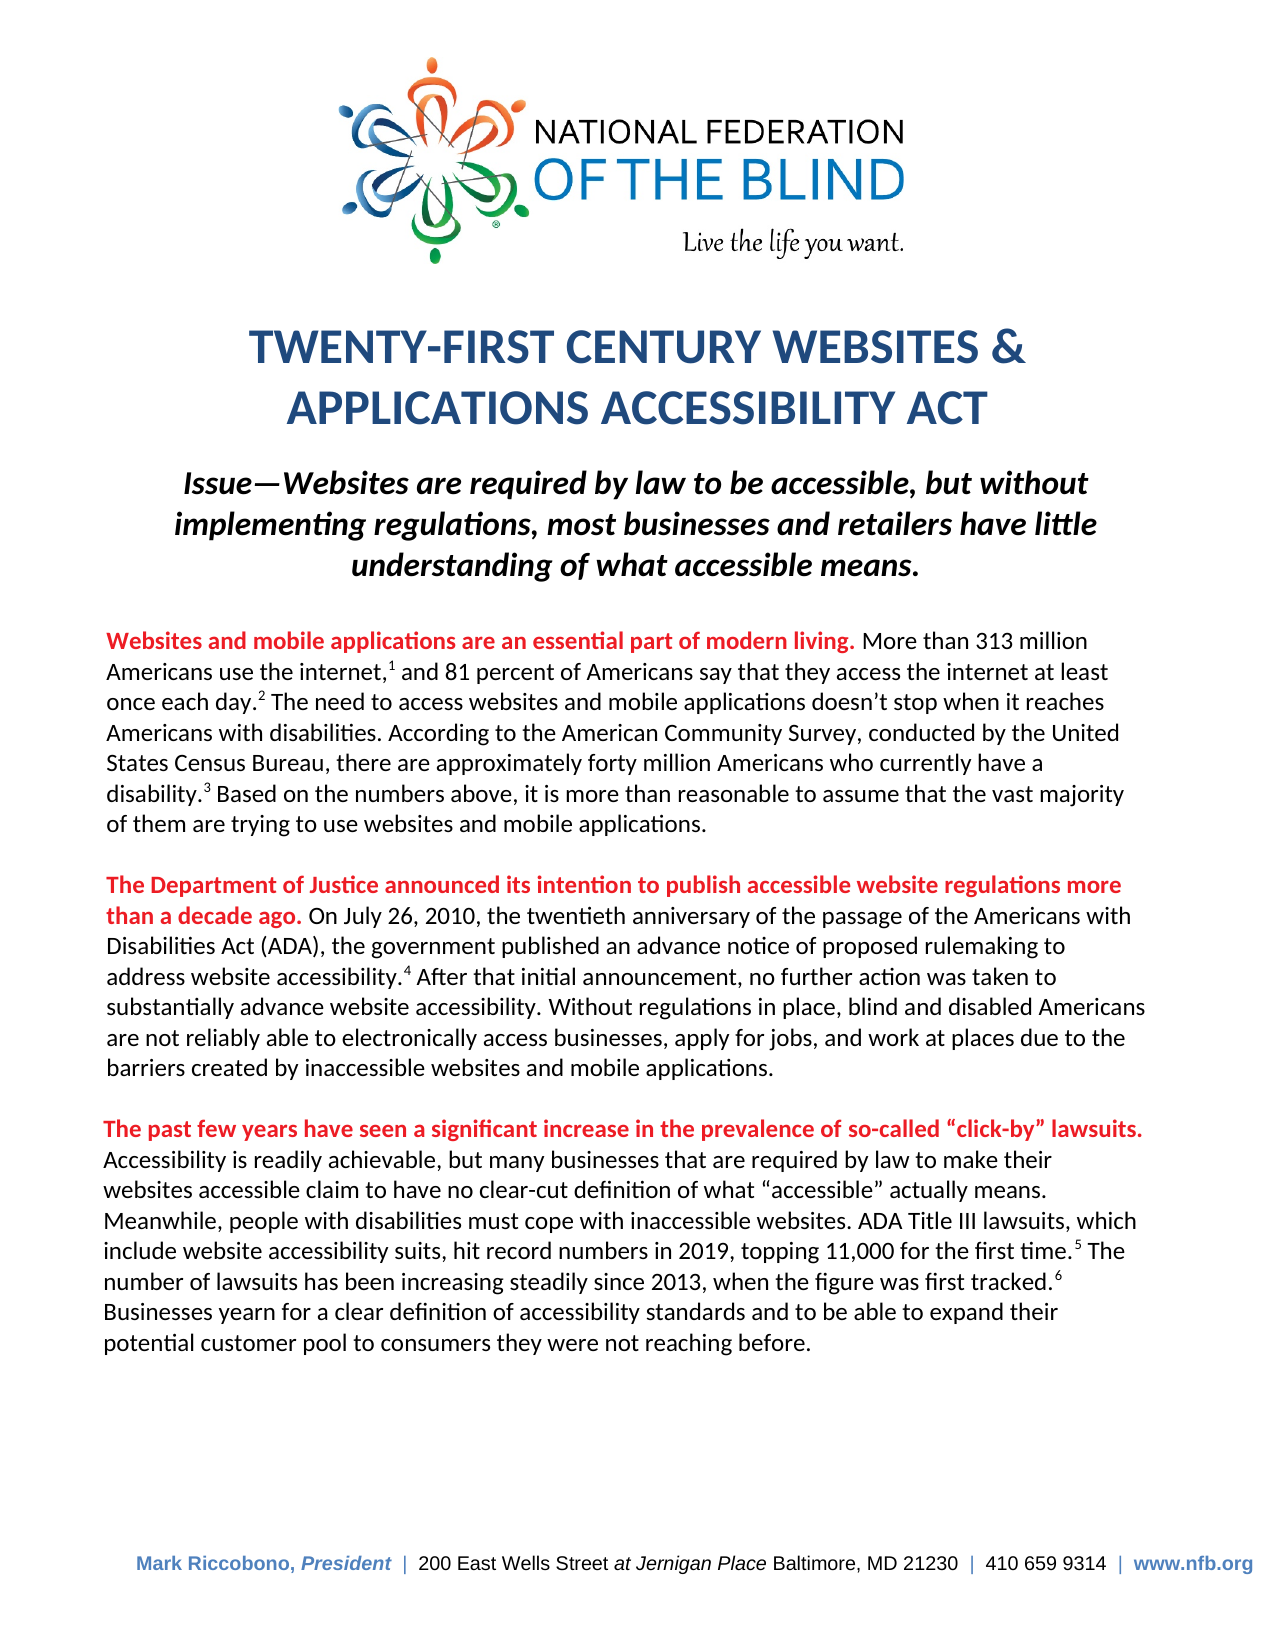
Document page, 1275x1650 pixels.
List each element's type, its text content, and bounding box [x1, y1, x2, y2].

subtitle TWENTY-FIRST CENTURY WEBSITES & APPLICATIONS ACCESSIBILITY ACT [94, 315, 1181, 437]
text The Department of Justice announced its intention to publish accessible website regulations more than a decade ago. On July 26, 2010, the twentieth anniversary of the passage of the Americans with Disabilities Act (ADA), the government published an advance notice of proposed rulemaking to address website accessibility. After that initial announcement, no further action was taken to substantially advance website accessibility. Without regulations in place, blind and disabled Americans are not reliably able to electronically access businesses, apply for jobs, and work at places due to the barriers created by inaccessible websites and mobile applications. [106, 869, 1148, 1083]
text The past few years have seen a significant increase in the prevalence of so-called “click-by” lawsuits. Accessibility is readily achievable, but many businesses that are required by law to make their websites accessible claim to have no clear-cut definition of what “accessible” actually means. Meanwhile, people with disabilities must cope with inaccessible websites. ADA Title III lawsuits, which include website accessibility suits, hit record numbers in 2019, topping 11,000 for the first time. The number of lawsuits has been increasing steadily since 2013, when the figure was first tracked. Businesses yearn for a clear definition of accessibility standards and to be able to expand their potential customer pool to consumers they were not reaching before. [103, 1113, 1144, 1358]
subtitle Issue—Websites are required by law to be accessible, but without implementing regulations, most businesses and retailers have little understanding of what accessible means. [94, 462, 1181, 625]
picture [338, 57, 904, 264]
text Websites and mobile applications are an essential part of modern living. More than 313 million Americans use the internet, and 81 percent of Americans say that they access the internet at least once each day. The need to access websites and mobile applications doesn’t stop when it reaches Americans with disabilities. According to the American Community Survey, conducted by the United States Census Bureau, there are approximately forty million Americans who currently have a disability. Based on the numbers above, it is more than reasonable to assume that the vast majority of them are trying to use websites and mobile applications. [106, 625, 1132, 839]
